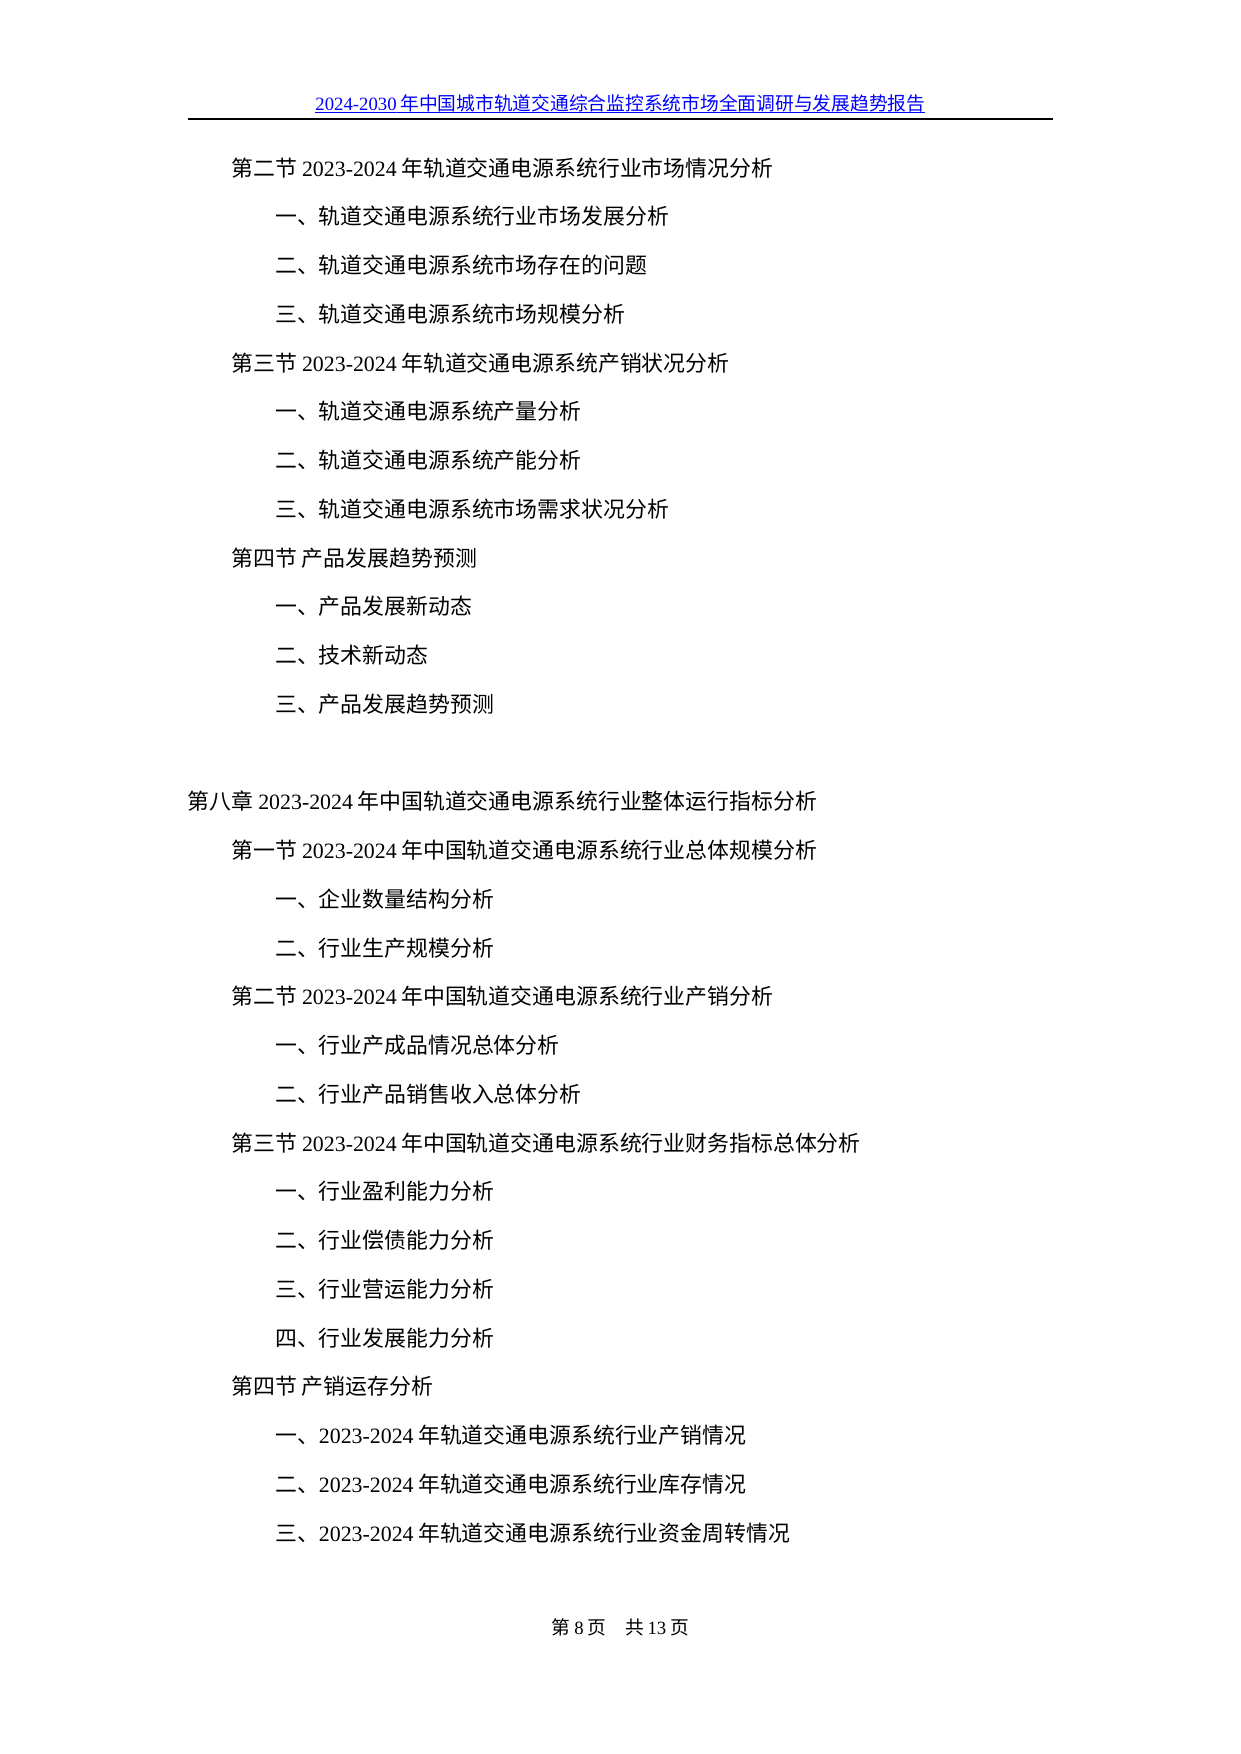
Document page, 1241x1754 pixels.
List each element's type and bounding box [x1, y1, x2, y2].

text [187, 150, 1053, 1548]
